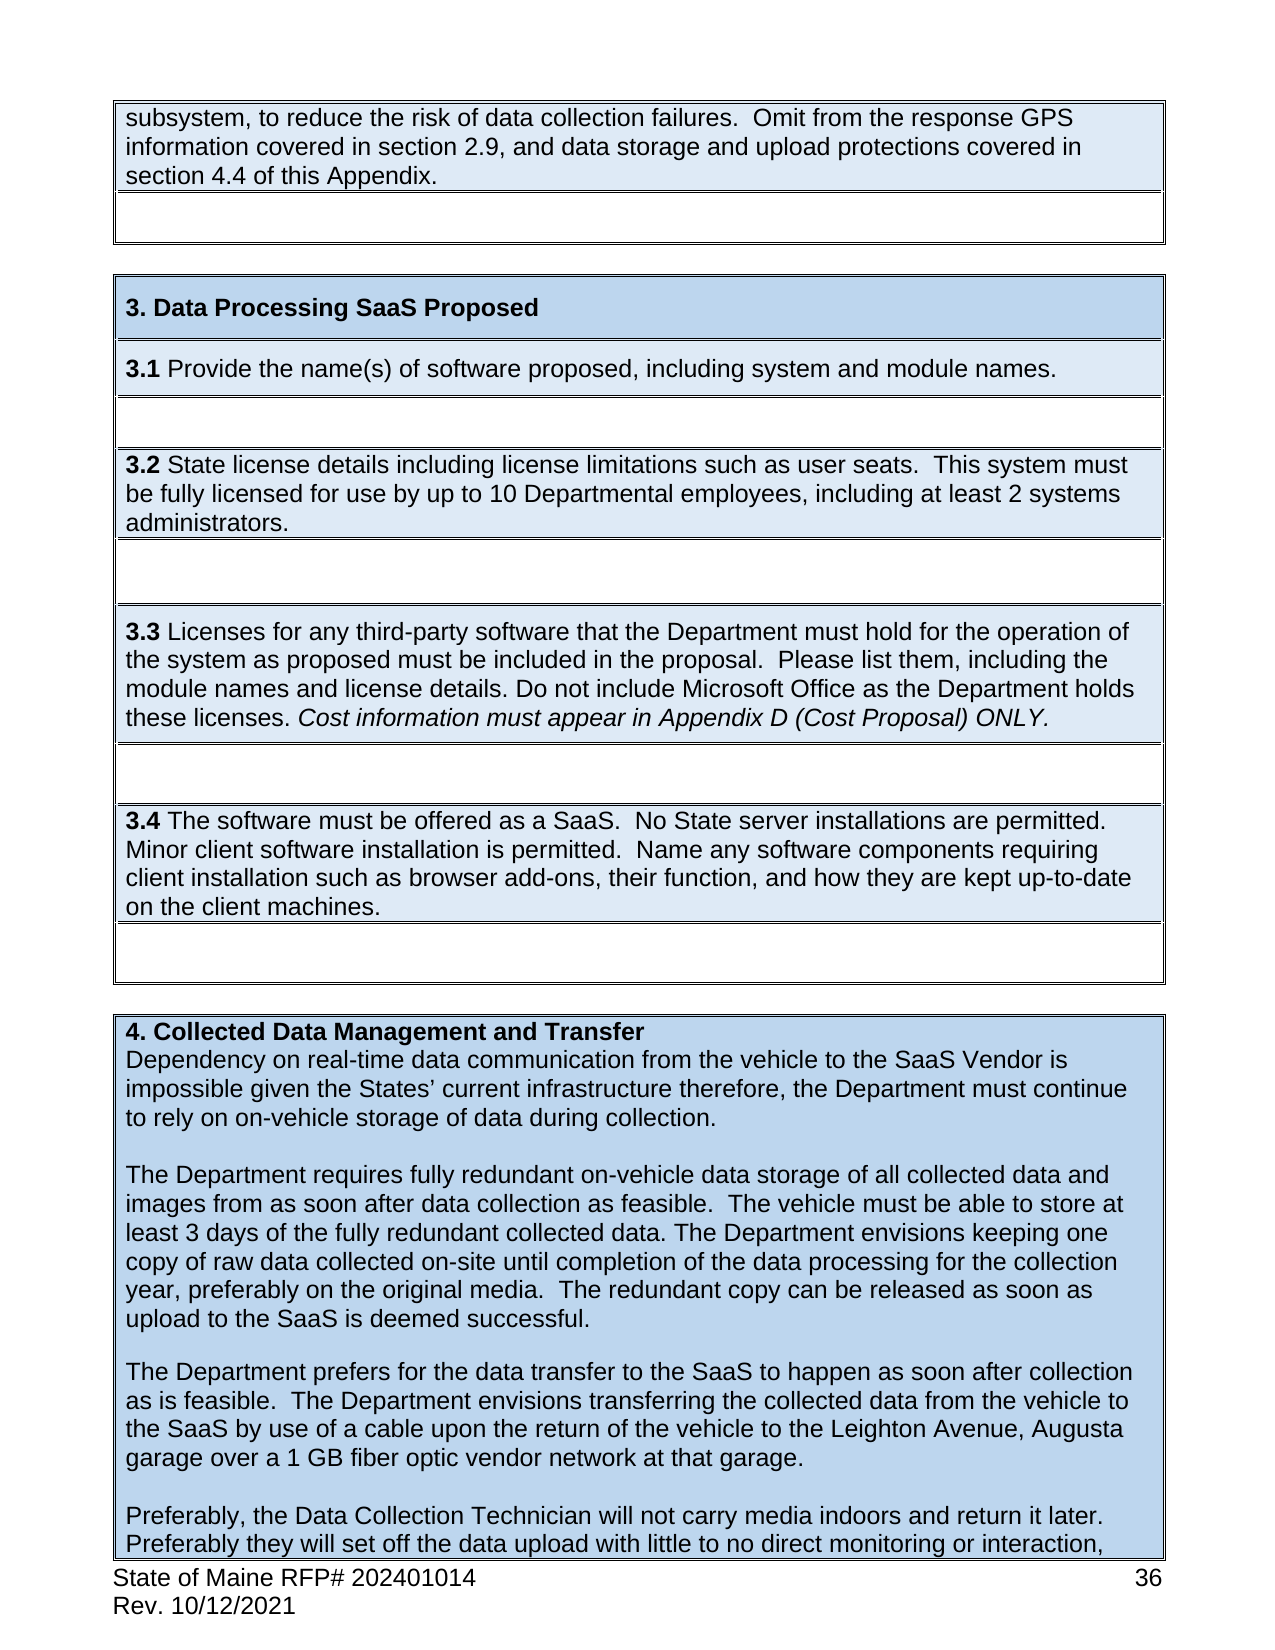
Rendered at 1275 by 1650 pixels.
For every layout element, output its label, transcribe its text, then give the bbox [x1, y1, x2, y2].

table_cell [114, 742, 1164, 803]
table_cell [114, 395, 1164, 447]
table_cell 3.3 Licenses for any third-party software that the Department must hold for the operation of the system as proposed must be included in the proposal. Please list them, including the module names and license details. Do not include Microsoft Office as the Department holds these licenses. Cost information must appear in Appendix D (Cost Proposal) ONLY. [114, 603, 1164, 742]
table_cell [116, 190, 1163, 242]
table_cell 3.4 The software must be offered as a SaaS. No State server installations are permitted. Minor client software installation is permitted. Name any software components requiring client installation such as browser add-ons, their function, and how they are kept up-to-date on the client machines. [114, 803, 1164, 921]
table_header 3. Data Processing SaaS Proposed [116, 277, 1163, 338]
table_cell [116, 104, 1163, 190]
table_cell [114, 921, 1164, 982]
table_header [116, 1017, 1163, 1558]
table_cell 3.1 Provide the name(s) of software proposed, including system and module names. [114, 338, 1164, 395]
table_cell [116, 537, 1163, 603]
table_cell 3.2 State license details including license limitations such as user seats. This system must be fully licensed for use by up to 10 Departmental employees, including at least 2 systems administrators. [114, 447, 1164, 537]
